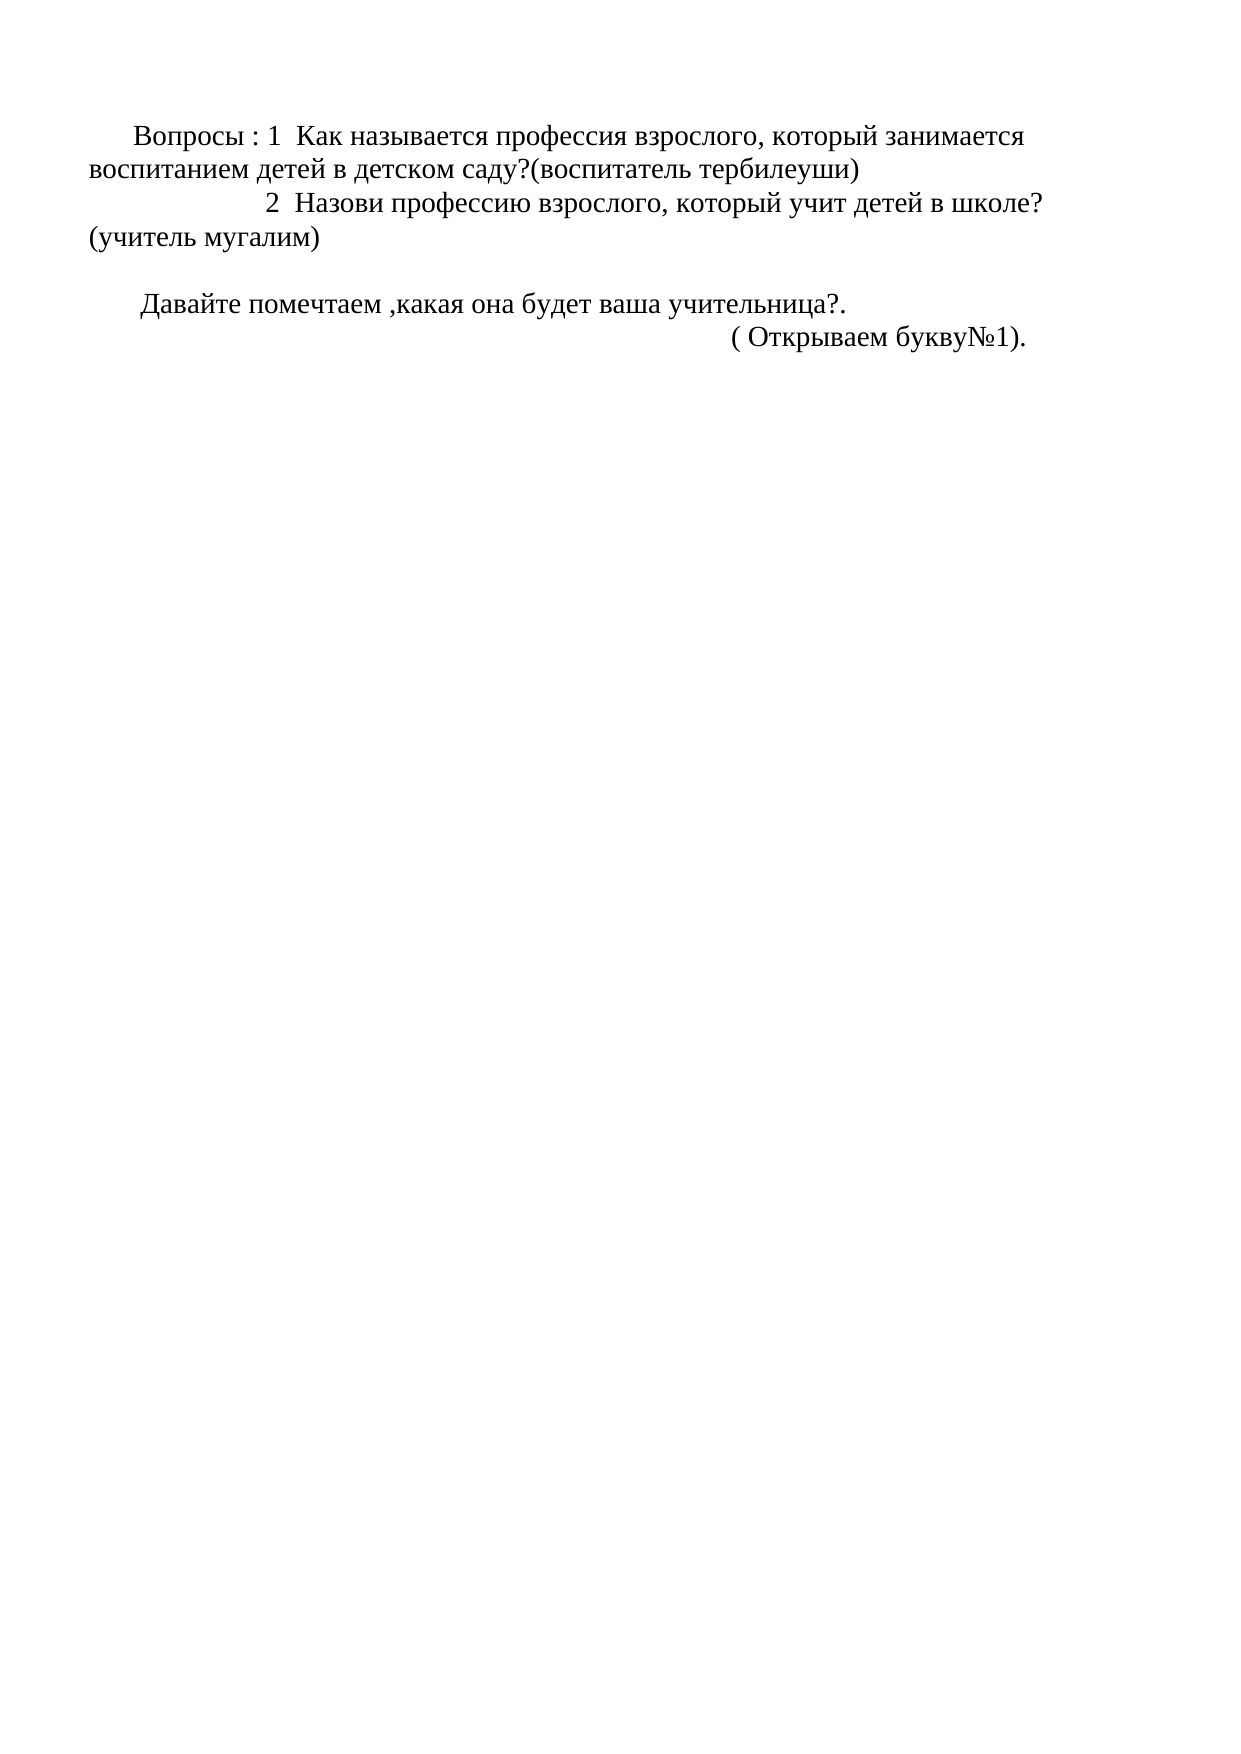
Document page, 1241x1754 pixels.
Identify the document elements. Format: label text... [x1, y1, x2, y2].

text ( Открываем букву№1). [88, 319, 1063, 353]
text Давайте помечтаем ,какая она будет ваша учительница?. [88, 286, 1063, 319]
text 2 Назови профессию взрослого, который учит детей в школе?(учитель мугалим) [88, 185, 1063, 252]
text Вопросы : 1 Как называется профессия взрослого, который занимается воспитанием детей в детском саду?(воспитатель тербилеуши) [88, 118, 1063, 185]
